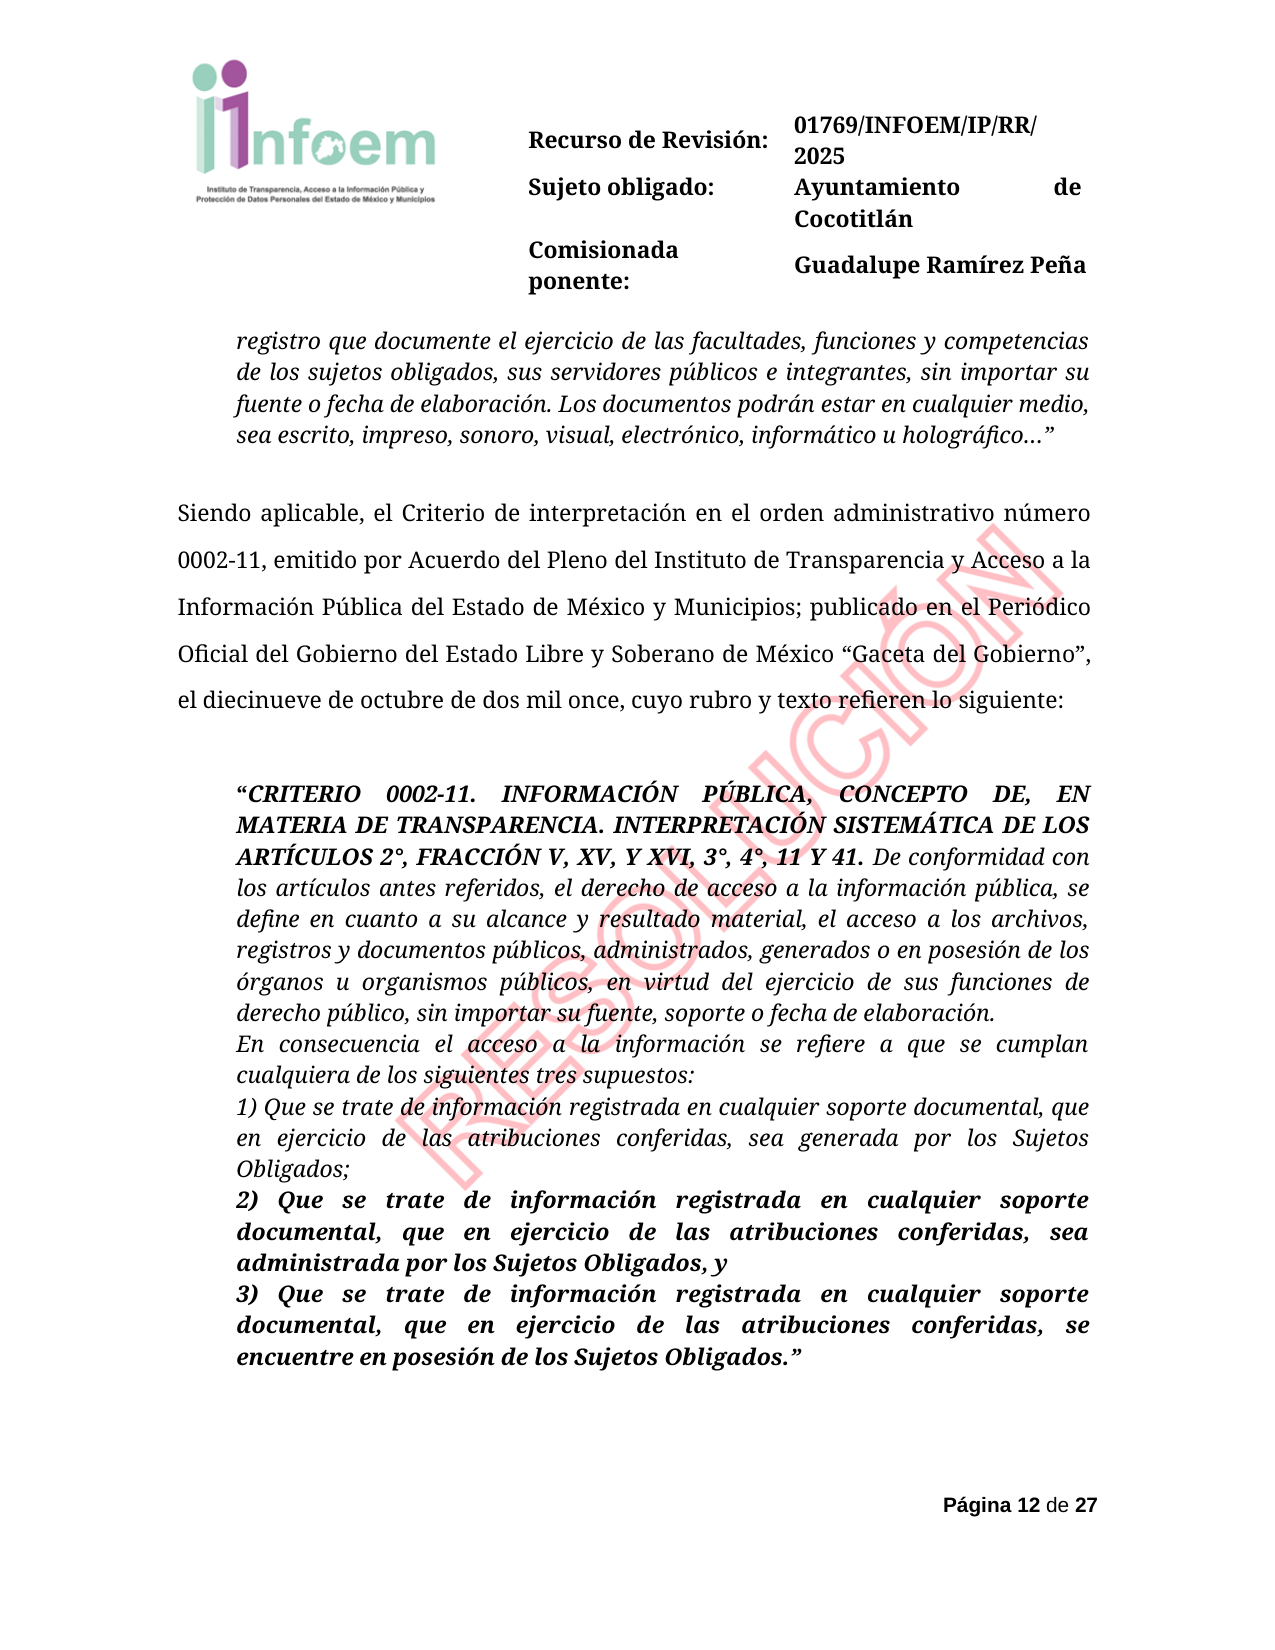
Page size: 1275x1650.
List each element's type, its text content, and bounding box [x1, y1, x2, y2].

text 2) Que se trate de información registrada en cualquier soporte documental, que en ejercicio de las atribuciones conferidas, sea administrada por los Sujetos Obligados, y [236, 1184, 1093, 1278]
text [236, 325, 1093, 450]
text En consecuencia el acceso a la información se refiere a que se cumplan cualquiera de los siguientes tres supuestos: [236, 1028, 1093, 1091]
text “CRITERIO 0002-11. INFORMACIÓN PÚBLICA, CONCEPTO DE, EN MATERIA DE TRANSPARENCIA. INTERPRETACIÓN SISTEMÁTICA DE LOS ARTÍCULOS 2°, FRACCIÓN V, XV, Y XVI, 3°, 4°, 11 Y 41. De conformidad con los artículos antes referidos, el derecho de acceso a la información pública, se define en cuanto a su alcance y resultado material, el acceso a los archivos, registros y documentos públicos, administrados, generados o en posesión de los órganos u organismos públicos, en virtud del ejercicio de sus funciones de derecho público, sin importar su fuente, soporte o fecha de elaboración. [236, 778, 1093, 1028]
text Siendo aplicable, el Criterio de interpretación en el orden administrativo número 0002-11, emitido por Acuerdo del Pleno del Instituto de Transparencia y Acceso a la Información Pública del Estado de México y Municipios; publicado en el Periódico Oficial del Gobierno del Estado Libre y Soberano de México “Gaceta del Gobierno”, el diecinueve de octubre de dos mil once, cuyo rubro y texto refieren lo siguiente: [177, 497, 1093, 716]
picture [72, 0, 1275, 1650]
text 3) Que se trate de información registrada en cualquier soporte documental, que en ejercicio de las atribuciones conferidas, se encuentre en posesión de los Sujetos Obligados.” [236, 1278, 1093, 1372]
text 1) Que se trate de información registrada en cualquier soporte documental, que en ejercicio de las atribuciones conferidas, sea generada por los Sujetos Obligados; [236, 1091, 1093, 1184]
